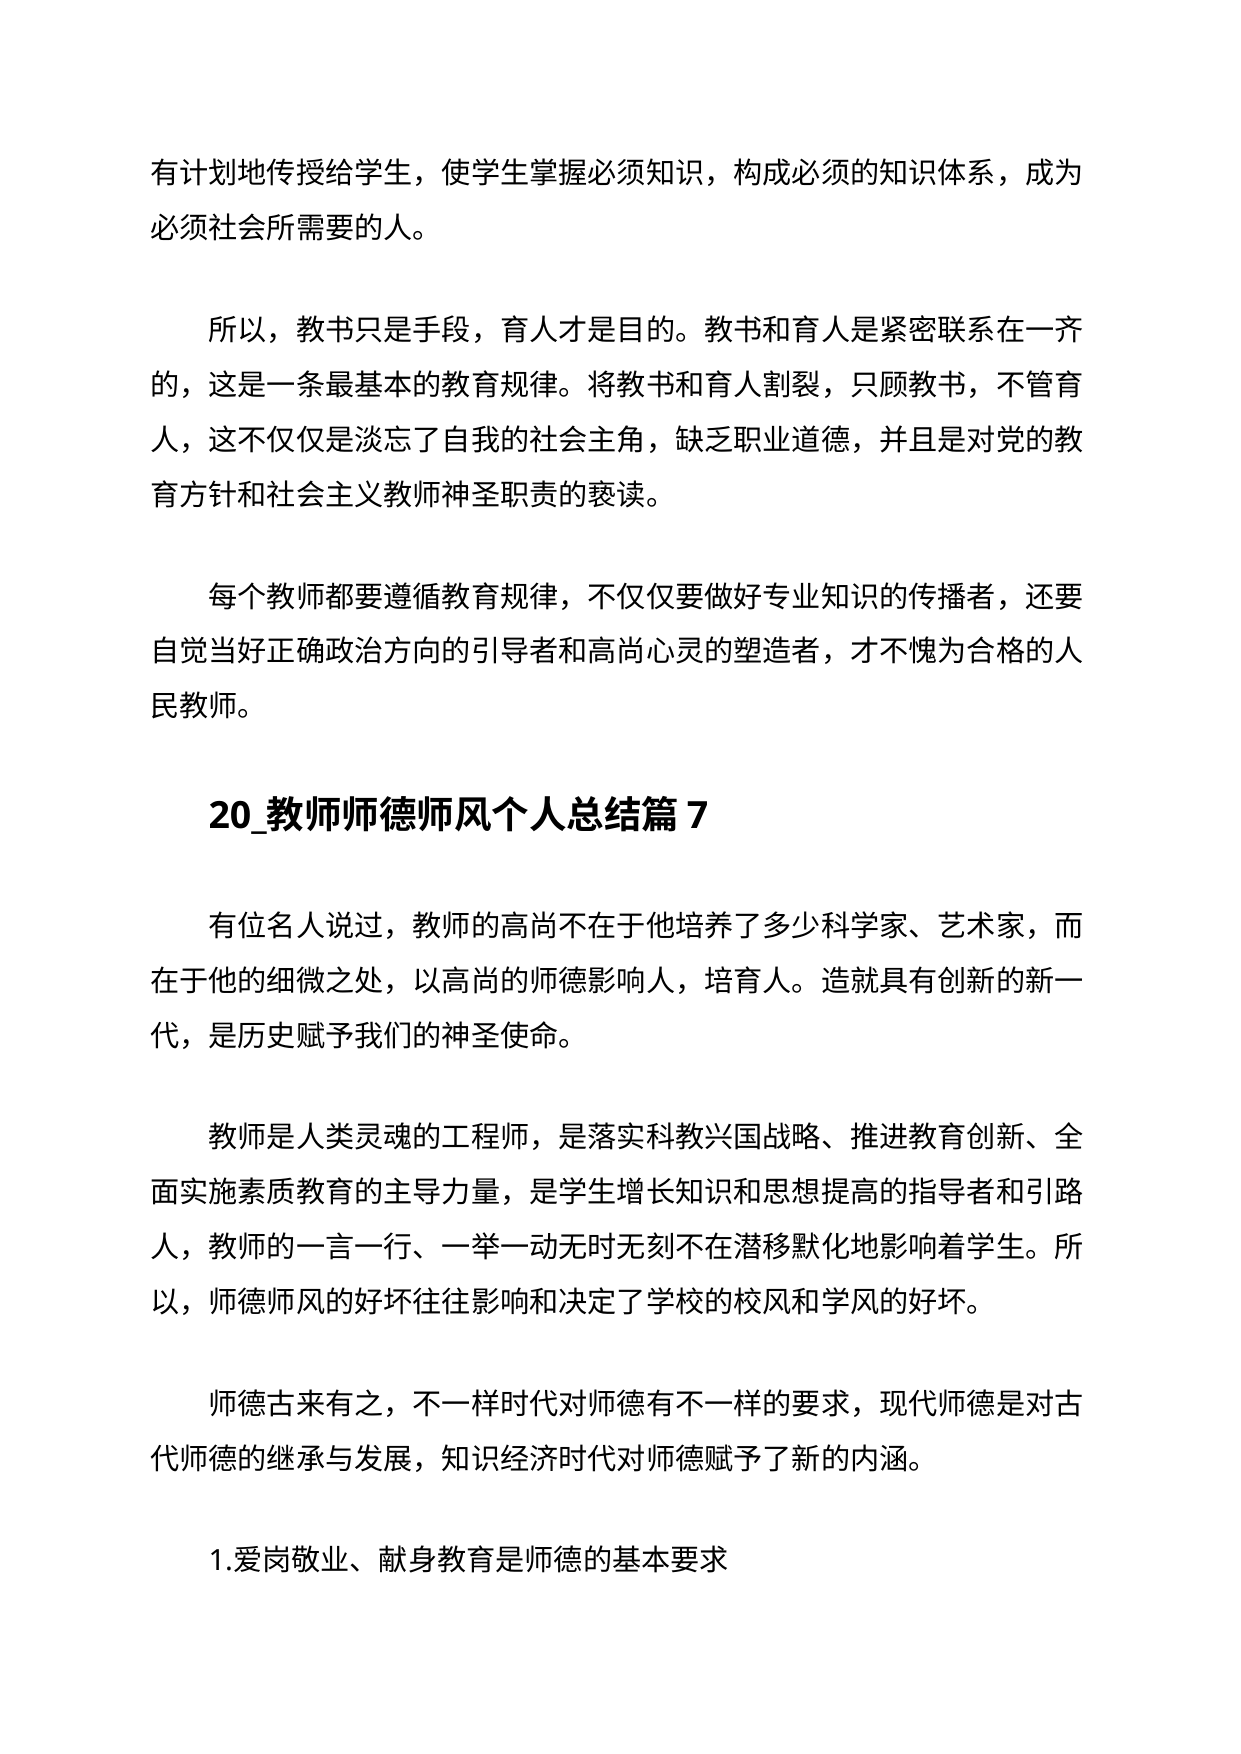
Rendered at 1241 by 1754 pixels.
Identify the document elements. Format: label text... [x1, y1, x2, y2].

text 所以，教书只是手段，育人才是目的。教书和育人是紧密联系在一齐的，这是一条最基本的教育规律。将教书和育人割裂，只顾教书，不管育人，这不仅仅是淡忘了自我的社会主角，缺乏职业道德，并且是对党的教育方针和社会主义教师神圣职责的亵读。 [150, 307, 1090, 514]
text 20_教师师德师风个人总结篇7 [150, 785, 1090, 839]
text 有位名人说过，教师的高尚不在于他培养了多少科学家、艺术家，而在于他的细微之处，以高尚的师德影响人，培育人。造就具有创新的新一代，是历史赋予我们的神圣使命。 [150, 902, 1090, 1054]
text 教师是人类灵魂的工程师，是落实科教兴国战略、推进教育创新、全面实施素质教育的主导力量，是学生增长知识和思想提高的指导者和引路人，教师的一言一行、一举一动无时无刻不在潜移默化地影响着学生。所以，师德师风的好坏往往影响和决定了学校的校风和学风的好坏。 [150, 1114, 1090, 1321]
text 1.爱岗敬业、献身教育是师德的基本要求 [150, 1537, 1090, 1579]
text 每个教师都要遵循教育规律，不仅仅要做好专业知识的传播者，还要自觉当好正确政治方向的引导者和高尚心灵的塑造者，才不愧为合格的人民教师。 [150, 573, 1090, 725]
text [150, 150, 1090, 247]
text 师德古来有之，不一样时代对师德有不一样的要求，现代师德是对古代师德的继承与发展，知识经济时代对师德赋予了新的内涵。 [150, 1380, 1090, 1477]
